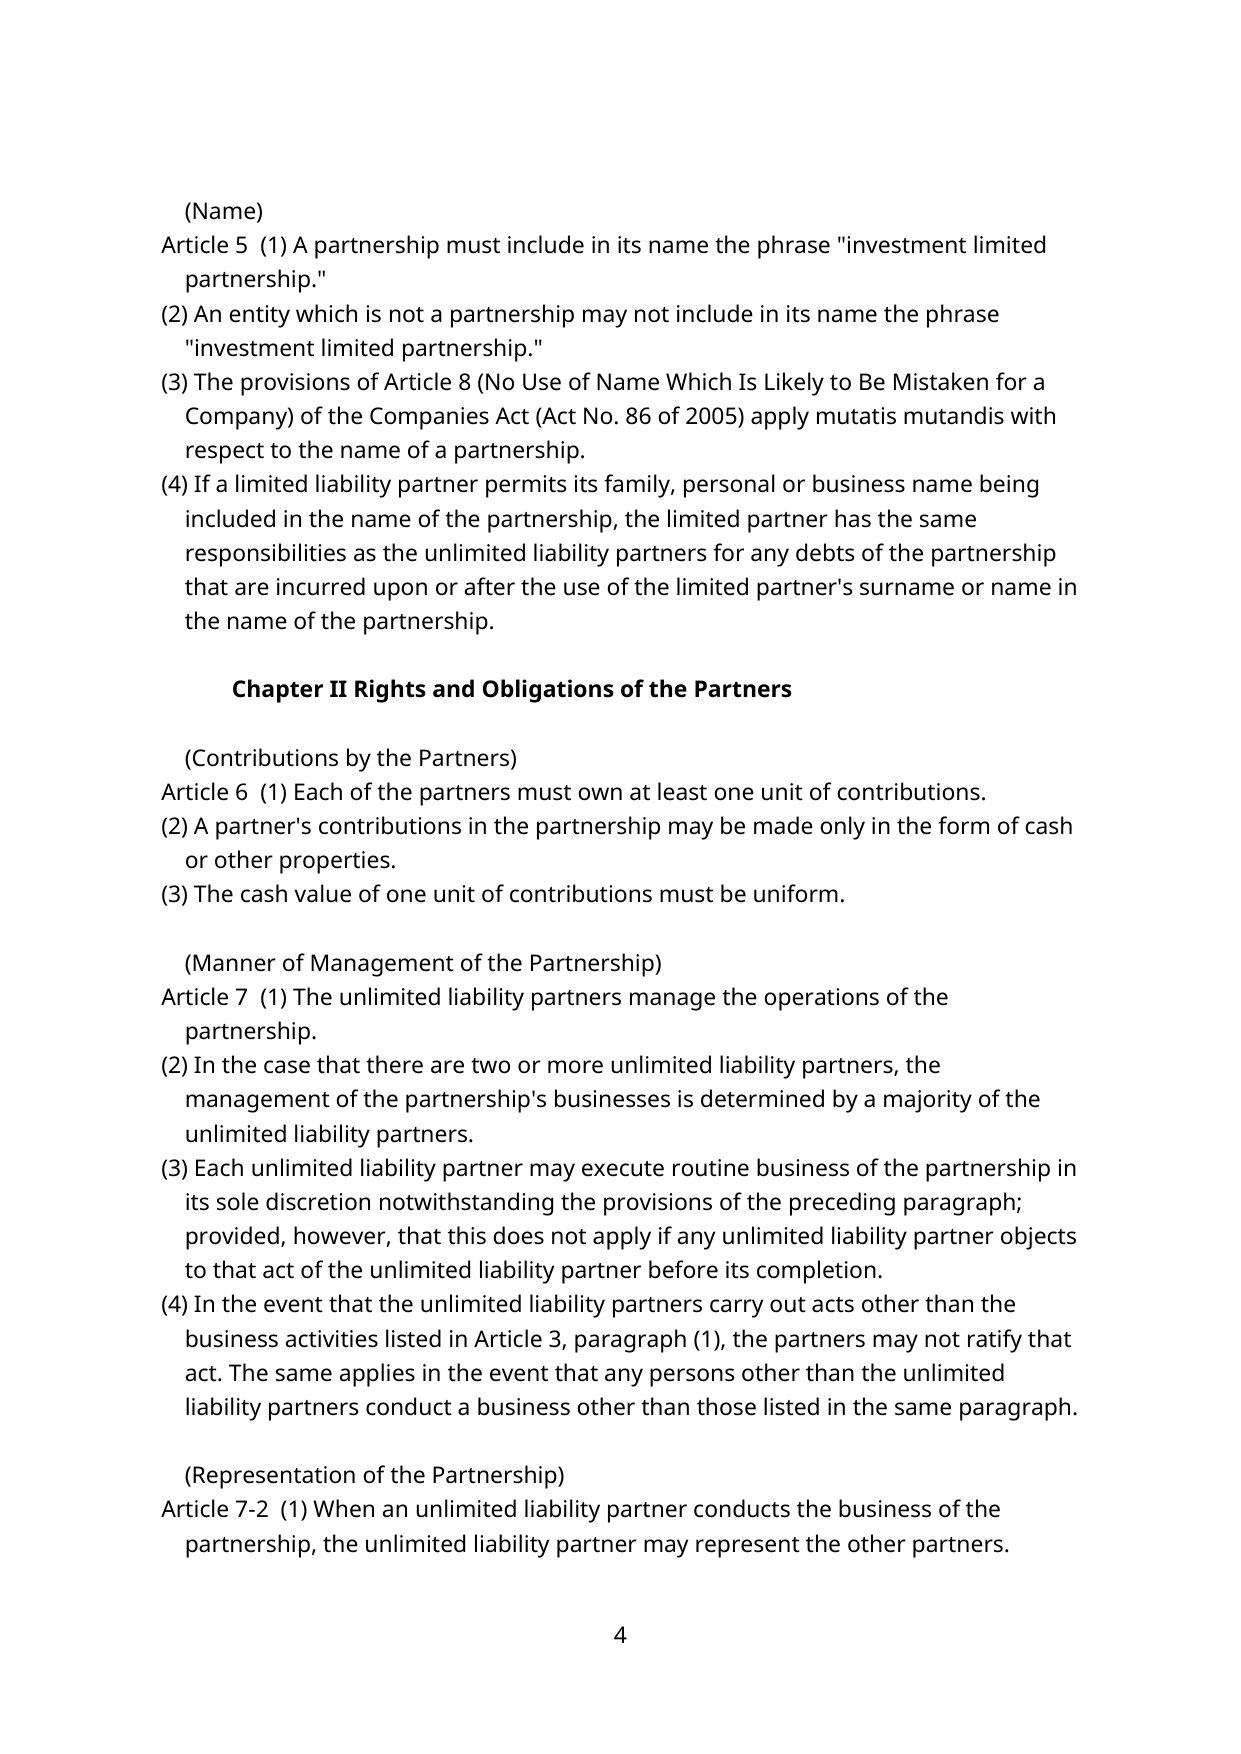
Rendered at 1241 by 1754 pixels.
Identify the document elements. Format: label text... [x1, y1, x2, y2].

text (4) In the event that the unlimited liability partners carry out acts other than the business activities listed in Article 3, paragraph (1), the partners may not ratify that act. The same applies in the event that any persons other than the unlimited liability partners conduct a business other than those listed in the same paragraph. [161, 1287, 1079, 1424]
text (Contributions by the Partners) [184, 740, 1079, 774]
text Article 6 (1) Each of the partners must own at least one unit of contributions. [161, 774, 1079, 809]
text Article 5 (1) A partnership must include in its name the phrase "investment limited partnership." [161, 228, 1079, 296]
text (Manner of Management of the Partnership) [184, 945, 1079, 979]
text Chapter II Rights and Obligations of the Partners [230, 672, 1079, 706]
text (2) In the case that there are two or more unlimited liability partners, the management of the partnership's businesses is determined by a majority of the unlimited liability partners. [161, 1048, 1079, 1150]
text (Name) [184, 194, 1079, 228]
text (2) A partner's contributions in the partnership may be made only in the form of cash or other properties. [161, 809, 1079, 877]
text (3) Each unlimited liability partner may execute routine business of the partnership in its sole discretion notwithstanding the provisions of the preceding paragraph; provided, however, that this does not apply if any unlimited liability partner objects to that act of the unlimited liability partner before its completion. [161, 1150, 1079, 1287]
text (2) An entity which is not a partnership may not include in its name the phrase "investment limited partnership." [161, 296, 1079, 364]
text (Representation of the Partnership) [184, 1458, 1079, 1492]
text (4) If a limited liability partner permits its family, personal or business name being included in the name of the partnership, the limited partner has the same responsibilities as the unlimited liability partners for any debts of the partnership that are incurred upon or after the use of the limited partner's surname or name in the name of the partnership. [161, 467, 1079, 638]
text Article 7-2 (1) When an unlimited liability partner conducts the business of the partnership, the unlimited liability partner may represent the other partners. [161, 1492, 1079, 1560]
text (3) The provisions of Article 8 (No Use of Name Which Is Likely to Be Mistaken for a Company) of the Companies Act (Act No. 86 of 2005) apply mutatis mutandis with respect to the name of a partnership. [161, 364, 1079, 467]
text Article 7 (1) The unlimited liability partners manage the operations of the partnership. [161, 979, 1079, 1048]
text (3) The cash value of one unit of contributions must be uniform. [161, 877, 1079, 911]
